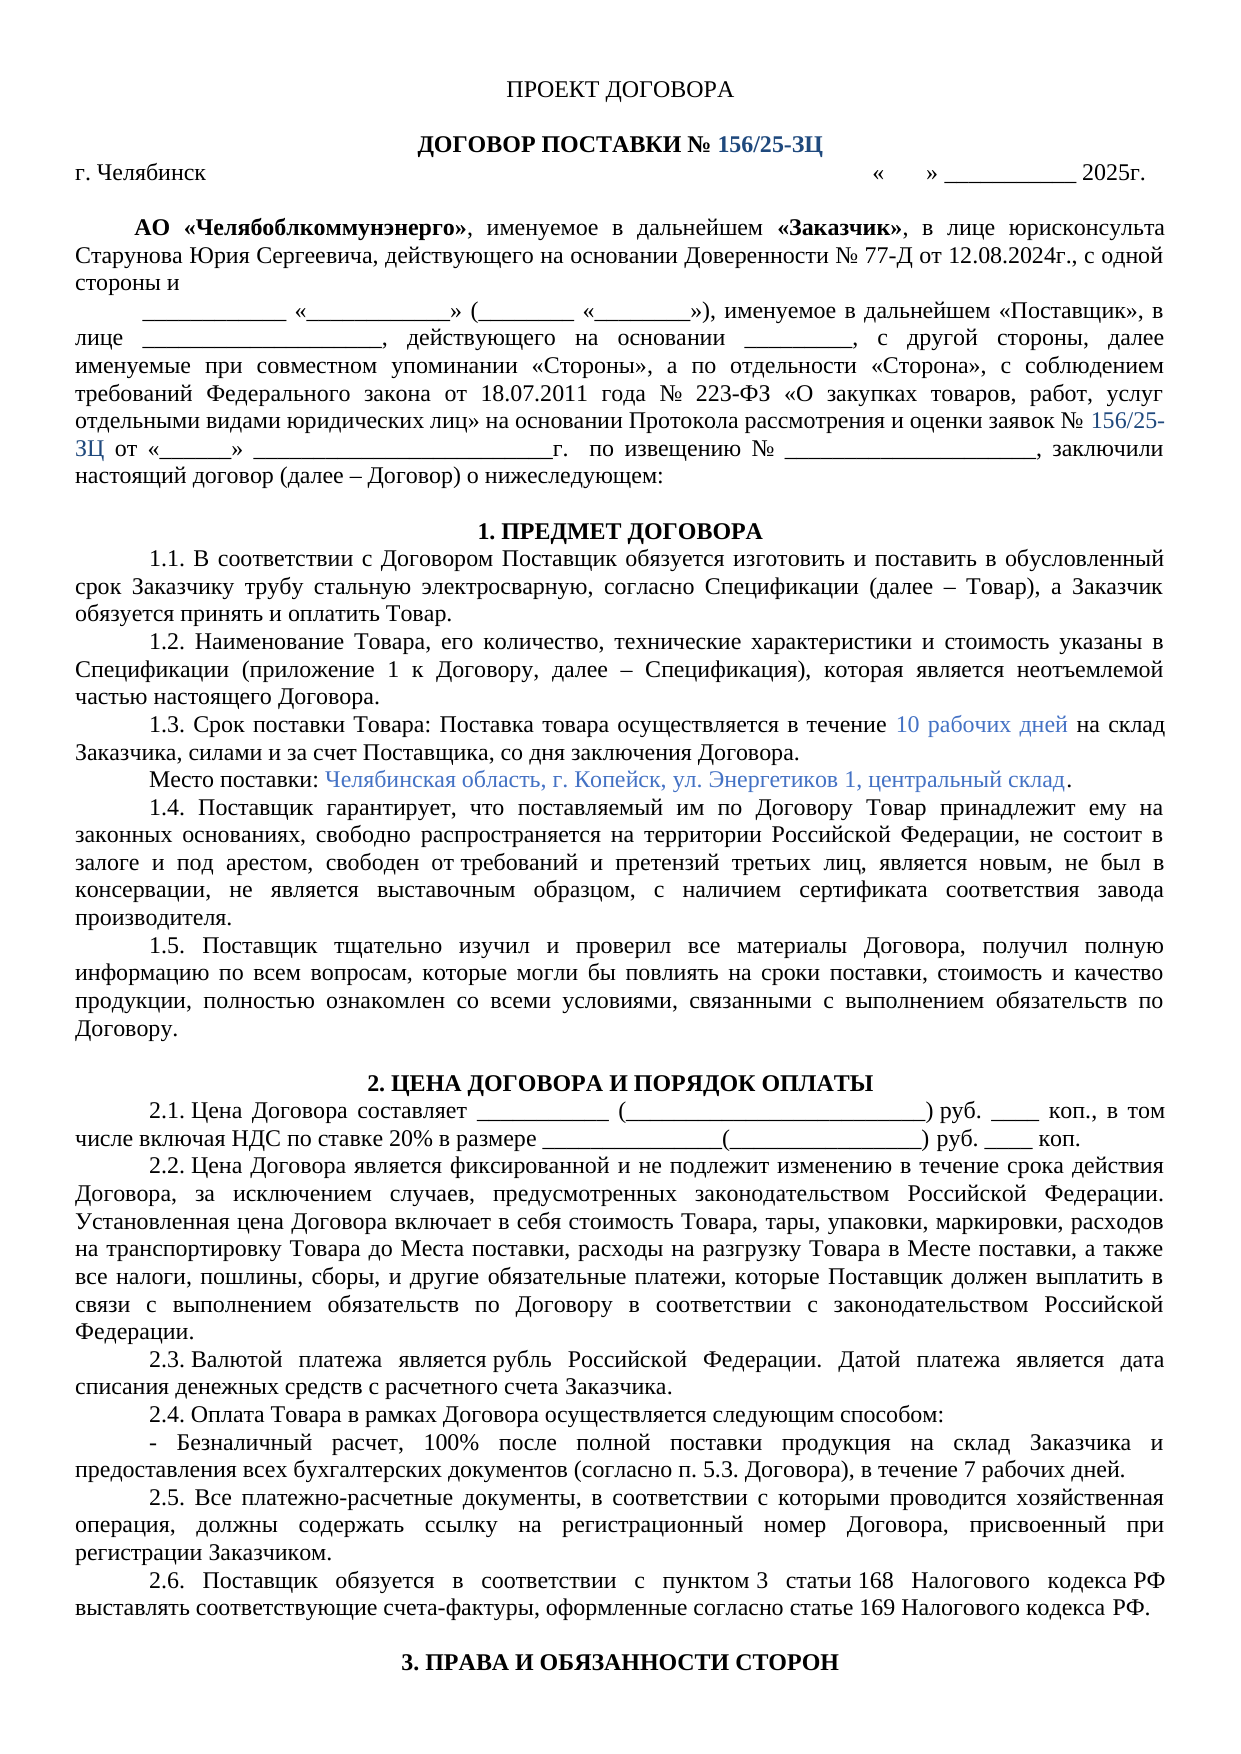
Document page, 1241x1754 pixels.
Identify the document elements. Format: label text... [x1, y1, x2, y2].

text 2.2. Цена Договора является фиксированной и не подлежит изменению в течение срока действия Договора, за исключением случаев, предусмотренных законодательством Российской Федерации. Установленная цена Договора включает в себя стоимость Товара, тары, упаковки, маркировки, расходов на транспортировку Товара до Места поставки, расходы на разгрузку Товара в Месте поставки, а также все налоги, пошлины, сборы, и другие обязательные платежи, которые Поставщик должен выплатить в связи с выполнением обязательств по Договору в соответствии с законодательством Российской Федерации. [75, 1152, 1165, 1345]
text 1. ПРЕДМЕТ ДОГОВОРА [75, 517, 1165, 544]
text ____________ «____________» (________ «________»), именуемое в дальнейшем «Поставщик», в лице ____________________, действующего на основании _________, с другой стороны, далее именуемые при совместном упоминании «Стороны», а по отдельности «Сторона», с соблюдением требований Федерального закона от 18.07.2011 года № 223-ФЗ «О закупках товаров, работ, услуг отдельными видами юридических лиц» на основании Протокола рассмотрения и оценки заявок № 156/25-ЗЦ от «______» _________________________г. по извещению № _____________________, заключили настоящий договор (далее – Договор) о нижеследующем: [75, 296, 1165, 489]
text ДОГОВОР ПОСТАВКИ № 156/25-ЗЦ [75, 130, 1165, 158]
text 2.1. Цена Договора составляет ___________ (_________________________) руб. ____ коп., в том числе включая НДС по ставке 20% в размере _______________(________________) руб. ____ коп. [75, 1096, 1165, 1152]
text 1.2. Наименование Товара, его количество, технические характеристики и стоимость указаны в Спецификации (приложение 1 к Договору, далее – Спецификация), которая является неотъемлемой частью настоящего Договора. [75, 627, 1165, 710]
text - Безналичный расчет, 100% после полной поставки продукция на склад Заказчика и предоставления всех бухгалтерских документов (согласно п. 5.3. Договора), в течение 7 рабочих дней. [75, 1428, 1165, 1483]
text ПРОЕКТ ДОГОВОРА [75, 75, 1165, 103]
text Место поставки: Челябинская область, г. Копейск, ул. Энергетиков 1, центральный склад. [75, 765, 1165, 793]
text 2.6. Поставщик обязуется в соответствии с пунктом 3 статьи 168 Налогового кодекса РФ выставлять соответствующие счета-фактуры, оформленные согласно статье 169 Налогового кодекса РФ. [75, 1566, 1165, 1621]
text АО «Челябоблкоммунэнерго», именуемое в дальнейшем «Заказчик», в лице юрисконсульта Старунова Юрия Сергеевича, действующего на основании Доверенности № 77-Д от 12.08.2024г., с одной стороны и [75, 213, 1165, 296]
text 2. ЦЕНА ДОГОВОРА И ПОРЯДОК ОПЛАТЫ [75, 1069, 1165, 1096]
text 1.3. Срок поставки Товара: Поставка товара осуществляется в течение 10 рабочих дней на склад Заказчика, силами и за счет Поставщика, со дня заключения Договора. [75, 710, 1165, 765]
text 2.4. Оплата Товара в рамках Договора осуществляется следующим способом: [75, 1400, 1165, 1428]
text 1.1. В соответствии с Договором Поставщик обязуется изготовить и поставить в обусловленный срок Заказчику трубу стальную электросварную, согласно Спецификации (далее – Товар), а Заказчик обязуется принять и оплатить Товар. [75, 544, 1165, 627]
text 3. ПРАВА И ОБЯЗАННОСТИ СТОРОН [75, 1648, 1165, 1676]
text г. Челябинск « » ___________ 2025г. [75, 158, 1165, 185]
text 2.3. Валютой платежа является рубль Российской Федерации. Датой платежа является дата списания денежных средств с расчетного счета Заказчика. [75, 1345, 1165, 1400]
text 1.5. Поставщик тщательно изучил и проверил все материалы Договора, получил полную информацию по всем вопросам, которые могли бы повлиять на сроки поставки, стоимость и качество продукции, полностью ознакомлен со всеми условиями, связанными с выполнением обязательств по Договору. [75, 931, 1165, 1041]
text 2.5. Все платежно-расчетные документы, в соответствии с которыми проводится хозяйственная операция, должны содержать ссылку на регистрационный номер Договора, присвоенный при регистрации Заказчиком. [75, 1483, 1165, 1566]
text 1.4. Поставщик гарантирует, что поставляемый им по Договору Товар принадлежит ему на законных основаниях, свободно распространяется на территории Российской Федерации, не состоит в залоге и под арестом, свободен от требований и претензий третьих лиц, является новым, не был в консервации, не является выставочным образцом, с наличием сертификата соответствия завода производителя. [75, 793, 1165, 931]
